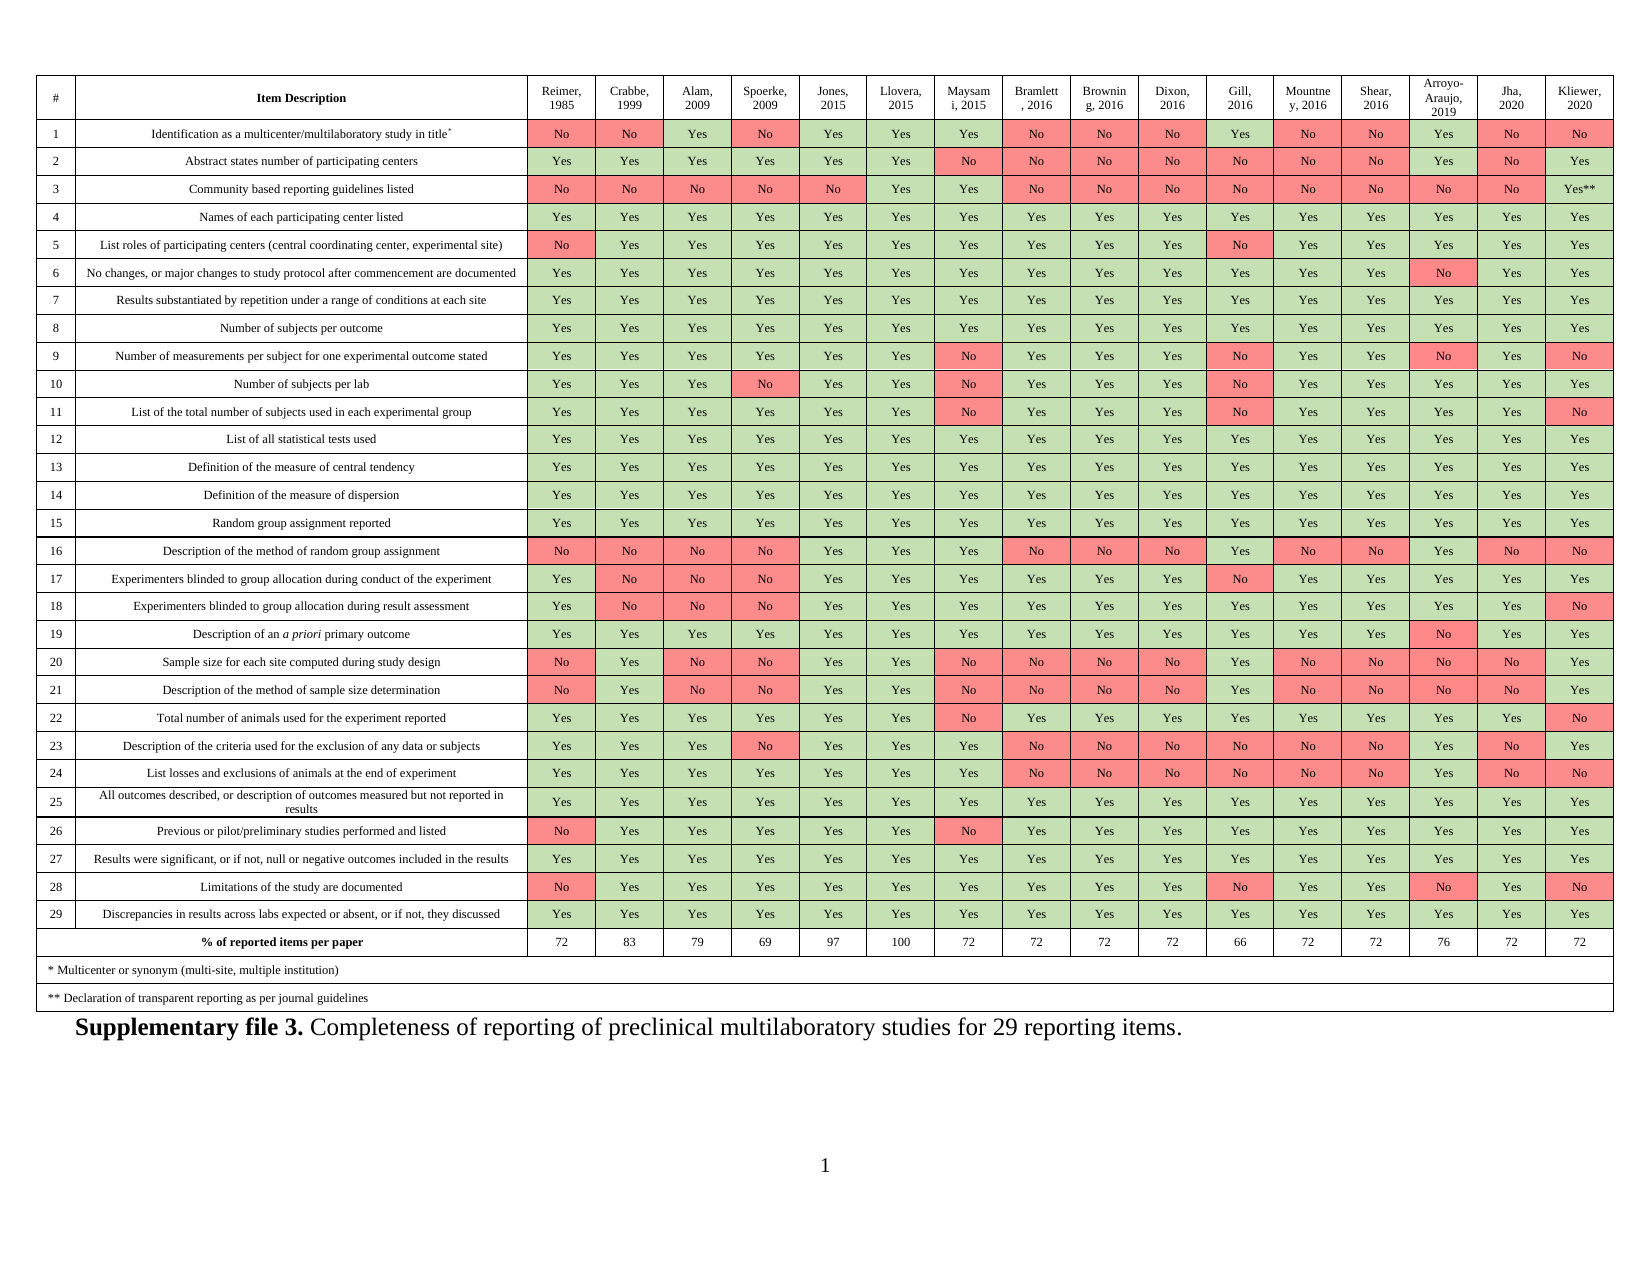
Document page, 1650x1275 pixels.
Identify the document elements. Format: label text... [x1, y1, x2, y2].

table_cell Yes [800, 426, 866, 453]
table_cell Yes [867, 482, 934, 508]
table_cell Yes [1003, 398, 1070, 425]
table_cell Abstract states number of participating centers [76, 148, 527, 175]
table_cell % of reported items per paper [37, 929, 527, 956]
table_cell Yes [1410, 204, 1477, 230]
table_cell Sample size for each site computed during study design [76, 649, 527, 675]
table_cell Yes [1478, 204, 1545, 230]
table_cell Yes [1207, 510, 1273, 536]
table_cell Yes [664, 259, 731, 286]
table_cell No [1071, 649, 1138, 675]
table_cell Yes [1410, 510, 1477, 536]
table_cell No [1478, 649, 1545, 675]
table_cell No [1478, 120, 1545, 147]
table_cell Yes [800, 120, 866, 147]
table_cell Yes [1207, 593, 1273, 620]
table_cell Yes [867, 398, 934, 425]
table_cell Yes [528, 148, 595, 175]
table_cell Yes [1410, 398, 1477, 425]
table_cell Yes [935, 204, 1002, 230]
table_cell Yes [732, 845, 799, 872]
table_cell Yes [800, 565, 866, 592]
table_cell No [732, 565, 799, 592]
table_cell * Multicenter or synonym (multi-site, multiple institution) [37, 957, 1613, 983]
table_cell Yes [867, 343, 934, 369]
table_cell No [1342, 538, 1409, 564]
table_cell Yes [1342, 343, 1409, 369]
table_cell No [1478, 538, 1545, 564]
table_cell No [664, 176, 731, 203]
table_cell ** Declaration of transparent reporting as per journal guidelines [37, 984, 1613, 1011]
table_cell No [1274, 148, 1341, 175]
table_cell Yes [935, 426, 1002, 453]
table_cell Yes [1274, 565, 1341, 592]
table_cell Yes [1139, 343, 1206, 369]
table_cell Yes [1139, 426, 1206, 453]
table_cell Yes [935, 231, 1002, 258]
table_cell 6 [37, 259, 75, 286]
table_cell No [1003, 120, 1070, 147]
table_cell No [1071, 148, 1138, 175]
table_cell Yes [528, 565, 595, 592]
table_cell 19 [37, 621, 75, 648]
table_cell No [1546, 538, 1613, 564]
table_cell Yes [1478, 343, 1545, 369]
table_cell Limitations of the study are documented [76, 873, 527, 900]
table_cell No [1071, 176, 1138, 203]
table_cell Yes [732, 148, 799, 175]
table_cell Yes [732, 398, 799, 425]
table_cell Yes [1139, 398, 1206, 425]
table_cell 69 [732, 929, 799, 956]
table_cell Yes [596, 818, 663, 844]
table_cell Yes [1003, 371, 1070, 397]
table_cell No [1071, 732, 1138, 759]
table_cell Yes [732, 426, 799, 453]
table_cell Yes [1003, 788, 1070, 816]
table_cell Yes [1274, 482, 1341, 508]
table_cell No [1003, 676, 1070, 703]
table_cell Yes [1207, 845, 1273, 872]
table_cell No [1003, 176, 1070, 203]
table_cell No [1274, 538, 1341, 564]
table_cell Yes [1546, 231, 1613, 258]
table_cell No [1003, 732, 1070, 759]
table_cell Yes [1071, 204, 1138, 230]
table_cell No [1478, 676, 1545, 703]
table_cell Yes [1546, 315, 1613, 342]
table_cell Yes [867, 732, 934, 759]
table_cell Yes [1410, 482, 1477, 508]
table_cell Yes [1546, 482, 1613, 508]
table_cell Yes [1274, 259, 1341, 286]
table_cell Yes [1342, 845, 1409, 872]
table_cell 7 [37, 287, 75, 314]
table_cell Yes [800, 760, 866, 787]
table_cell Identification as a multicenter/multilaboratory study in title* [76, 120, 527, 147]
table_cell Yes [1546, 845, 1613, 872]
table_cell Yes [596, 231, 663, 258]
table_cell Yes [732, 482, 799, 508]
table_cell Yes [800, 510, 866, 536]
table_cell No [1003, 760, 1070, 787]
table_cell Yes [664, 510, 731, 536]
table_cell Yes [1410, 901, 1477, 928]
table_cell No [1410, 649, 1477, 675]
table_cell 2 [37, 148, 75, 175]
table_header Llovera, 2015 [867, 76, 934, 119]
table_cell Yes [1003, 231, 1070, 258]
table_cell Yes [1342, 204, 1409, 230]
table_cell No [1139, 538, 1206, 564]
table_cell No [1071, 760, 1138, 787]
table_cell Yes [935, 845, 1002, 872]
table_cell Yes [1546, 565, 1613, 592]
table_cell No [1207, 371, 1273, 397]
table_cell Yes [1274, 454, 1341, 481]
table_cell No [1274, 760, 1341, 787]
table_cell Yes [1478, 454, 1545, 481]
table_cell Yes [528, 398, 595, 425]
table_cell Yes [664, 482, 731, 508]
table_cell Yes [1274, 818, 1341, 844]
table_cell No [1342, 148, 1409, 175]
table_header Gill, 2016 [1207, 76, 1273, 119]
table_cell Yes [1207, 818, 1273, 844]
table_cell No [596, 593, 663, 620]
table_cell Yes [664, 621, 731, 648]
table_header # [37, 76, 75, 119]
table_cell Yes [1207, 788, 1273, 816]
table_cell No [1207, 873, 1273, 900]
table_cell Yes [596, 873, 663, 900]
table_cell Yes [664, 454, 731, 481]
table_cell Yes [596, 259, 663, 286]
table_cell Yes [528, 593, 595, 620]
table_cell Yes [800, 788, 866, 816]
table_cell Yes [1546, 676, 1613, 703]
table_cell Yes [596, 788, 663, 816]
table_cell No [935, 371, 1002, 397]
table_cell Yes [1478, 510, 1545, 536]
table_cell Yes [1342, 901, 1409, 928]
table_cell No [732, 649, 799, 675]
table_cell 72 [1139, 929, 1206, 956]
table_cell Yes [732, 343, 799, 369]
table_cell Yes [1003, 426, 1070, 453]
table_cell No [664, 565, 731, 592]
table_cell Yes [1478, 482, 1545, 508]
table_cell List losses and exclusions of animals at the end of experiment [76, 760, 527, 787]
table_cell No [1139, 120, 1206, 147]
table_cell Yes [1478, 704, 1545, 731]
table_cell 3 [37, 176, 75, 203]
table_cell No [1003, 148, 1070, 175]
table_cell Yes [867, 565, 934, 592]
table_cell 66 [1207, 929, 1273, 956]
table_cell 21 [37, 676, 75, 703]
table_cell 8 [37, 315, 75, 342]
table_cell No [1546, 593, 1613, 620]
table_cell No [664, 649, 731, 675]
table_cell Definition of the measure of central tendency [76, 454, 527, 481]
table_cell Yes [1410, 845, 1477, 872]
table_cell No [935, 148, 1002, 175]
table_cell 72 [1071, 929, 1138, 956]
table_cell Yes [935, 538, 1002, 564]
table_cell Yes [1342, 231, 1409, 258]
table_cell Yes [664, 371, 731, 397]
table_cell Yes [528, 371, 595, 397]
table_cell No [1207, 732, 1273, 759]
table_cell Yes [800, 676, 866, 703]
table_cell 29 [37, 901, 75, 928]
table_cell Yes [732, 315, 799, 342]
table_cell Yes [1071, 482, 1138, 508]
table_cell Yes [664, 760, 731, 787]
table_header Bramlett, 2016 [1003, 76, 1070, 119]
table_cell No [596, 120, 663, 147]
table_cell Yes [1274, 287, 1341, 314]
table_cell Yes [1342, 482, 1409, 508]
table_cell Yes [1342, 259, 1409, 286]
table_cell Yes [1003, 287, 1070, 314]
table_cell Yes [1342, 510, 1409, 536]
table_cell Yes [1071, 231, 1138, 258]
table_cell 72 [935, 929, 1002, 956]
table_cell 83 [596, 929, 663, 956]
table_cell Yes [664, 732, 731, 759]
table_cell Yes [596, 148, 663, 175]
table_cell 72 [1342, 929, 1409, 956]
table_cell Previous or pilot/preliminary studies performed and listed [76, 818, 527, 844]
table_cell Yes [867, 760, 934, 787]
table_cell Yes [664, 398, 731, 425]
table_cell Yes [732, 259, 799, 286]
table_cell Yes [1207, 287, 1273, 314]
table_cell No [1546, 120, 1613, 147]
table_header Crabbe, 1999 [596, 76, 663, 119]
table_cell Yes [1207, 704, 1273, 731]
table_cell Yes [528, 454, 595, 481]
table_cell Yes [528, 482, 595, 508]
table_cell Yes [1207, 649, 1273, 675]
table_cell Yes [935, 120, 1002, 147]
table_cell Yes [528, 259, 595, 286]
table_cell Yes [664, 845, 731, 872]
table_cell Yes [867, 454, 934, 481]
table_cell Yes [867, 148, 934, 175]
table_cell Yes [1546, 788, 1613, 816]
table_cell Yes [664, 120, 731, 147]
table_cell Yes [1274, 845, 1341, 872]
table_cell 12 [37, 426, 75, 453]
table_cell Yes [1003, 873, 1070, 900]
table_cell Yes [1274, 873, 1341, 900]
table_cell No [1478, 176, 1545, 203]
table_cell Yes [528, 426, 595, 453]
table_cell Yes [800, 732, 866, 759]
table_cell 5 [37, 231, 75, 258]
table_cell Yes [664, 818, 731, 844]
table_cell Yes [528, 287, 595, 314]
table_cell 72 [528, 929, 595, 956]
table_cell Yes [1071, 287, 1138, 314]
table_cell Yes [1139, 315, 1206, 342]
table_cell No [528, 818, 595, 844]
table_cell Yes [1546, 732, 1613, 759]
table_cell Yes [1478, 231, 1545, 258]
table_cell List of all statistical tests used [76, 426, 527, 453]
table_cell Yes [1139, 371, 1206, 397]
table_cell No [1410, 621, 1477, 648]
table_cell No [1207, 231, 1273, 258]
table_cell Yes [1410, 454, 1477, 481]
table_cell 24 [37, 760, 75, 787]
table_cell Yes [596, 426, 663, 453]
table_cell Yes [867, 231, 934, 258]
table_cell Yes [596, 287, 663, 314]
table_cell No [1478, 760, 1545, 787]
table_cell Yes [1546, 371, 1613, 397]
table_cell Yes [1207, 676, 1273, 703]
table_cell Yes [935, 454, 1002, 481]
table_cell 72 [1274, 929, 1341, 956]
table_cell Total number of animals used for the experiment reported [76, 704, 527, 731]
table_cell Yes [596, 732, 663, 759]
table_cell Yes [596, 398, 663, 425]
table_cell No [528, 176, 595, 203]
table_cell 13 [37, 454, 75, 481]
table_cell No [1207, 398, 1273, 425]
table_cell Yes [800, 593, 866, 620]
table_cell No [1139, 732, 1206, 759]
table_cell Yes [800, 398, 866, 425]
table_header Browning, 2016 [1071, 76, 1138, 119]
table_cell Yes [1003, 510, 1070, 536]
table_cell 4 [37, 204, 75, 230]
table_cell Yes [1071, 704, 1138, 731]
table_cell Yes [1478, 788, 1545, 816]
table_cell Yes [1342, 788, 1409, 816]
table_cell Yes [1207, 901, 1273, 928]
table_cell Yes [1003, 593, 1070, 620]
table_cell Yes [596, 343, 663, 369]
table_cell Yes [1410, 148, 1477, 175]
table_cell No [1003, 649, 1070, 675]
table_cell No [732, 538, 799, 564]
table_cell Yes [1071, 259, 1138, 286]
table_cell No [1274, 676, 1341, 703]
table_cell No [732, 176, 799, 203]
table_cell Yes [800, 204, 866, 230]
table_cell Yes [935, 482, 1002, 508]
table_cell Yes [1478, 901, 1545, 928]
table_cell Yes [800, 343, 866, 369]
table_cell No [1342, 649, 1409, 675]
table_cell Yes [528, 732, 595, 759]
table_cell List roles of participating centers (central coordinating center, experimental site) [76, 231, 527, 258]
table_cell No [935, 818, 1002, 844]
table_cell No [1546, 760, 1613, 787]
table_cell No [1410, 676, 1477, 703]
table_cell 23 [37, 732, 75, 759]
table_cell Yes [1546, 649, 1613, 675]
table_cell Description of the method of random group assignment [76, 538, 527, 564]
table_cell 97 [800, 929, 866, 956]
table_cell 28 [37, 873, 75, 900]
table_header Jha, 2020 [1478, 76, 1545, 119]
table_cell Yes [1003, 343, 1070, 369]
table_cell Yes [528, 510, 595, 536]
table_cell Yes [1139, 510, 1206, 536]
table_cell No [1274, 732, 1341, 759]
table_cell No [1139, 649, 1206, 675]
table_cell Yes [935, 732, 1002, 759]
table_cell No [1071, 676, 1138, 703]
table_cell Yes [800, 315, 866, 342]
table_cell Yes [867, 176, 934, 203]
table_cell Yes [1546, 287, 1613, 314]
table_cell No [935, 398, 1002, 425]
table_cell 16 [37, 538, 75, 564]
table_cell Yes [1274, 901, 1341, 928]
table_cell Yes [1003, 315, 1070, 342]
table_cell Yes [1546, 454, 1613, 481]
table_cell Yes [1207, 315, 1273, 342]
table_cell Yes [1207, 204, 1273, 230]
table_cell No [596, 176, 663, 203]
table_cell Yes [800, 845, 866, 872]
table_cell Random group assignment reported [76, 510, 527, 536]
table_cell Yes [732, 454, 799, 481]
table_cell No [935, 649, 1002, 675]
table_cell Yes [596, 510, 663, 536]
table_cell Yes [732, 788, 799, 816]
table_cell Yes [1207, 259, 1273, 286]
table_cell Yes [664, 901, 731, 928]
table_cell Yes [867, 621, 934, 648]
table_cell Yes [1410, 788, 1477, 816]
table_cell Yes [1410, 426, 1477, 453]
table_cell Yes [596, 649, 663, 675]
table_cell List of the total number of subjects used in each experimental group [76, 398, 527, 425]
table_cell 25 [37, 788, 75, 816]
table_cell Yes [1071, 873, 1138, 900]
table_cell No [1207, 176, 1273, 203]
table_cell Yes [528, 343, 595, 369]
table_cell Yes [1546, 426, 1613, 453]
table_cell Yes [1003, 704, 1070, 731]
table_cell Yes [1342, 371, 1409, 397]
table_cell No [528, 231, 595, 258]
table_cell 79 [664, 929, 731, 956]
table_cell Yes [935, 510, 1002, 536]
table_cell 76 [1410, 929, 1477, 956]
table_cell Yes [596, 315, 663, 342]
table_cell Yes [935, 901, 1002, 928]
table_cell Results were significant, or if not, null or negative outcomes included in the results [76, 845, 527, 872]
table_cell Yes [1410, 818, 1477, 844]
table_cell Yes [1546, 621, 1613, 648]
table_cell Yes [1274, 426, 1341, 453]
table_cell 14 [37, 482, 75, 508]
table_cell Yes [867, 818, 934, 844]
table_cell Yes [1342, 315, 1409, 342]
table_cell Yes [1207, 426, 1273, 453]
table_cell No [732, 371, 799, 397]
table_cell Yes [1274, 204, 1341, 230]
table_cell Yes [1342, 398, 1409, 425]
table_cell 72 [1478, 929, 1545, 956]
table_cell Yes [1003, 845, 1070, 872]
table_header Arroyo-Araujo, 2019 [1410, 76, 1477, 119]
table_cell Yes [935, 287, 1002, 314]
table_cell Yes [1410, 538, 1477, 564]
table_cell Yes [1139, 259, 1206, 286]
table_cell Yes [1139, 873, 1206, 900]
table_cell Yes [732, 818, 799, 844]
table_cell Yes [1546, 259, 1613, 286]
table_cell 11 [37, 398, 75, 425]
table_cell Yes [800, 538, 866, 564]
table_cell Yes [732, 704, 799, 731]
table_cell Yes [800, 704, 866, 731]
table_cell Yes [1003, 259, 1070, 286]
table_cell Yes [732, 901, 799, 928]
table_cell No [1410, 176, 1477, 203]
table_cell No [732, 676, 799, 703]
table_cell Yes [1274, 621, 1341, 648]
table_cell Yes [1139, 565, 1206, 592]
table_cell Yes [1071, 901, 1138, 928]
table_cell 27 [37, 845, 75, 872]
table_cell Yes [732, 873, 799, 900]
table_cell Yes [1410, 287, 1477, 314]
table_cell 26 [37, 818, 75, 844]
table_cell Yes [935, 760, 1002, 787]
table_cell Yes [1139, 845, 1206, 872]
table_cell Yes [867, 704, 934, 731]
table_cell Yes [867, 204, 934, 230]
table_cell Yes [935, 565, 1002, 592]
table_header Kliewer, 2020 [1546, 76, 1613, 119]
table_cell Yes [596, 371, 663, 397]
table_cell No [1274, 176, 1341, 203]
table_cell No [1139, 760, 1206, 787]
table_cell Yes [664, 426, 731, 453]
table_cell Yes [664, 204, 731, 230]
table_cell Yes [867, 120, 934, 147]
table_cell Yes** [1546, 176, 1613, 203]
table_cell Yes [800, 371, 866, 397]
table_cell Yes [528, 901, 595, 928]
table_cell Experimenters blinded to group allocation during result assessment [76, 593, 527, 620]
table_cell Yes [1410, 732, 1477, 759]
table_cell Yes [1207, 621, 1273, 648]
table_cell Yes [1478, 621, 1545, 648]
table_cell 17 [37, 565, 75, 592]
table_cell No [1274, 120, 1341, 147]
table_cell Yes [596, 454, 663, 481]
table_cell Yes [1478, 818, 1545, 844]
table_cell Yes [1071, 565, 1138, 592]
table_cell Yes [1003, 482, 1070, 508]
table_cell No [1546, 704, 1613, 731]
table_cell Yes [596, 901, 663, 928]
table_cell No [1546, 398, 1613, 425]
table_cell Yes [1003, 565, 1070, 592]
table_cell Yes [1139, 204, 1206, 230]
table_cell Yes [800, 482, 866, 508]
table_cell Yes [867, 788, 934, 816]
table_cell Yes [1478, 593, 1545, 620]
table_cell No [664, 676, 731, 703]
table_cell Yes [596, 482, 663, 508]
table_cell No [935, 676, 1002, 703]
table_header Dixon, 2016 [1139, 76, 1206, 119]
table_cell Yes [935, 176, 1002, 203]
table_cell Yes [935, 621, 1002, 648]
table_header Mountney, 2016 [1274, 76, 1341, 119]
table_cell Yes [867, 371, 934, 397]
table_cell Yes [800, 873, 866, 900]
table_cell Yes [1478, 845, 1545, 872]
table_cell No [528, 873, 595, 900]
table_cell No [1139, 176, 1206, 203]
table_cell Yes [732, 510, 799, 536]
table_cell Yes [1342, 873, 1409, 900]
table_cell Yes [867, 287, 934, 314]
table_cell Yes [1546, 204, 1613, 230]
table_cell Yes [1139, 621, 1206, 648]
table_cell Yes [800, 148, 866, 175]
table_cell Yes [1410, 704, 1477, 731]
table_cell Yes [732, 231, 799, 258]
table_cell Yes [1274, 398, 1341, 425]
table_cell Yes [1071, 454, 1138, 481]
table_cell No changes, or major changes to study protocol after commencement are documented [76, 259, 527, 286]
table_cell Yes [1207, 454, 1273, 481]
table_cell Yes [1274, 371, 1341, 397]
table_cell Yes [664, 704, 731, 731]
table_cell Number of measurements per subject for one experimental outcome stated [76, 343, 527, 369]
table_cell Yes [1207, 538, 1273, 564]
table_cell 72 [1546, 929, 1613, 956]
table_cell Yes [867, 315, 934, 342]
table_cell No [935, 343, 1002, 369]
table_cell No [1546, 343, 1613, 369]
table_cell Yes [800, 231, 866, 258]
table_cell Yes [1139, 704, 1206, 731]
table_cell Results substantiated by repetition under a range of conditions at each site [76, 287, 527, 314]
table_cell Yes [867, 426, 934, 453]
table_cell Yes [528, 204, 595, 230]
table_cell Yes [1342, 621, 1409, 648]
table_cell Yes [1342, 704, 1409, 731]
table_cell Yes [867, 901, 934, 928]
table_cell Yes [596, 845, 663, 872]
table_cell Yes [1546, 901, 1613, 928]
table_cell Yes [596, 760, 663, 787]
table_cell Yes [1342, 593, 1409, 620]
table_cell No [1139, 148, 1206, 175]
table_cell Yes [1478, 426, 1545, 453]
table_cell Number of subjects per outcome [76, 315, 527, 342]
table_cell 1 [37, 120, 75, 147]
table_cell Yes [1274, 704, 1341, 731]
table_cell Yes [1139, 818, 1206, 844]
table_cell Yes [935, 873, 1002, 900]
table_cell Yes [800, 818, 866, 844]
table_cell No [1342, 732, 1409, 759]
table_cell Yes [867, 259, 934, 286]
table_cell Yes [1410, 371, 1477, 397]
table_cell Yes [867, 593, 934, 620]
table_cell Yes [1410, 231, 1477, 258]
table_header Reimer, 1985 [528, 76, 595, 119]
table_cell 22 [37, 704, 75, 731]
table_cell Yes [596, 204, 663, 230]
table_cell Yes [935, 315, 1002, 342]
table_cell Yes [867, 676, 934, 703]
table_cell Yes [1478, 398, 1545, 425]
table_cell Yes [596, 676, 663, 703]
table_cell No [1410, 873, 1477, 900]
table_cell Yes [1410, 120, 1477, 147]
table_cell Yes [1410, 593, 1477, 620]
table_header Item Description [76, 76, 527, 119]
table_cell Yes [1478, 287, 1545, 314]
table_cell Yes [800, 287, 866, 314]
table_cell Yes [596, 704, 663, 731]
table_header Jones, 2015 [800, 76, 866, 119]
table_cell Description of an a priori primary outcome [76, 621, 527, 648]
table_cell No [1478, 732, 1545, 759]
table_cell Yes [596, 621, 663, 648]
table_cell Yes [1207, 120, 1273, 147]
table_cell Yes [1546, 510, 1613, 536]
table_cell 72 [1003, 929, 1070, 956]
table_cell Yes [1071, 343, 1138, 369]
table_cell No [1071, 120, 1138, 147]
table_header Spoerke, 2009 [732, 76, 799, 119]
table_cell Yes [528, 760, 595, 787]
table_cell Yes [1478, 371, 1545, 397]
table_cell Yes [1546, 818, 1613, 844]
table_cell Yes [867, 873, 934, 900]
table_cell No [664, 538, 731, 564]
table_cell Yes [1071, 621, 1138, 648]
table_cell No [1207, 565, 1273, 592]
table_header Maysami, 2015 [935, 76, 1002, 119]
table_cell Yes [800, 901, 866, 928]
table_cell Yes [867, 538, 934, 564]
table_cell No [1410, 259, 1477, 286]
table_cell No [1071, 538, 1138, 564]
table_cell Yes [732, 204, 799, 230]
table_cell Yes [935, 259, 1002, 286]
table_cell Community based reporting guidelines listed [76, 176, 527, 203]
table_cell No [528, 120, 595, 147]
table_cell Yes [1410, 315, 1477, 342]
table_cell Yes [1071, 788, 1138, 816]
table_cell Yes [1071, 510, 1138, 536]
table_cell Yes [1003, 901, 1070, 928]
table_cell Number of subjects per lab [76, 371, 527, 397]
table_cell 9 [37, 343, 75, 369]
table_cell No [1342, 120, 1409, 147]
table_cell Yes [1139, 788, 1206, 816]
table_cell Yes [1071, 593, 1138, 620]
table_cell Yes [1139, 901, 1206, 928]
table_cell Yes [1342, 565, 1409, 592]
table_cell Yes [800, 621, 866, 648]
table_header Alam, 2009 [664, 76, 731, 119]
table_cell No [1207, 343, 1273, 369]
table_cell Yes [800, 259, 866, 286]
table_cell Yes [664, 788, 731, 816]
table_cell Yes [1207, 482, 1273, 508]
table_cell No [528, 538, 595, 564]
table_cell Definition of the measure of dispersion [76, 482, 527, 508]
text Supplementary file 3. Completeness of reporting of preclinical multilaboratory studies for 29 reporting items. [75, 1012, 1575, 1041]
table_cell No [664, 593, 731, 620]
table_cell Yes [1003, 621, 1070, 648]
table_cell Yes [528, 315, 595, 342]
table_cell No [596, 565, 663, 592]
table_cell Yes [1139, 287, 1206, 314]
table_cell Yes [1546, 148, 1613, 175]
table_cell Yes [1274, 510, 1341, 536]
table_cell Yes [664, 148, 731, 175]
table_cell Description of the criteria used for the exclusion of any data or subjects [76, 732, 527, 759]
table_cell 100 [867, 929, 934, 956]
table_cell Names of each participating center listed [76, 204, 527, 230]
table_cell Yes [1274, 593, 1341, 620]
table_cell Yes [1071, 818, 1138, 844]
table_cell No [1342, 760, 1409, 787]
table_cell Yes [732, 621, 799, 648]
table_cell Yes [1478, 873, 1545, 900]
table_cell Yes [528, 704, 595, 731]
table_cell No [1207, 760, 1273, 787]
table_cell Discrepancies in results across labs expected or absent, or if not, they discussed [76, 901, 527, 928]
table_cell No [1342, 176, 1409, 203]
table_cell Yes [1342, 287, 1409, 314]
table_cell Experimenters blinded to group allocation during conduct of the experiment [76, 565, 527, 592]
table_cell Yes [1274, 315, 1341, 342]
table_cell Yes [867, 845, 934, 872]
table_cell Yes [528, 788, 595, 816]
table_cell Yes [1071, 371, 1138, 397]
table_cell No [1546, 873, 1613, 900]
table_cell Yes [1410, 565, 1477, 592]
table_cell Yes [935, 593, 1002, 620]
table_cell Yes [528, 845, 595, 872]
table_cell Yes [935, 788, 1002, 816]
table_cell Yes [528, 621, 595, 648]
table_cell No [732, 120, 799, 147]
table_cell Yes [1342, 426, 1409, 453]
table_cell Yes [1071, 315, 1138, 342]
table_cell 10 [37, 371, 75, 397]
table_header Shear, 2016 [1342, 76, 1409, 119]
table_cell Yes [1139, 454, 1206, 481]
table_cell Yes [1478, 259, 1545, 286]
table_cell No [935, 704, 1002, 731]
table_cell Yes [1071, 845, 1138, 872]
table_cell Yes [1139, 231, 1206, 258]
table_cell Yes [1410, 760, 1477, 787]
table_cell Yes [732, 760, 799, 787]
table_cell Yes [1342, 454, 1409, 481]
table_cell Yes [1478, 565, 1545, 592]
table_cell Yes [1478, 315, 1545, 342]
table_cell Yes [1342, 818, 1409, 844]
table_cell Yes [800, 454, 866, 481]
table_cell Yes [664, 287, 731, 314]
table_cell No [1003, 538, 1070, 564]
table_cell No [1207, 148, 1273, 175]
table_cell Yes [1139, 482, 1206, 508]
table_cell 20 [37, 649, 75, 675]
table_cell Yes [664, 315, 731, 342]
table_cell No [1342, 676, 1409, 703]
table_cell Yes [1071, 398, 1138, 425]
table_cell Yes [1003, 818, 1070, 844]
table_cell No [800, 176, 866, 203]
table_cell No [528, 676, 595, 703]
table_cell No [732, 732, 799, 759]
table_cell No [1274, 649, 1341, 675]
table_cell No [1410, 343, 1477, 369]
table_cell Yes [664, 231, 731, 258]
table_cell 15 [37, 510, 75, 536]
table_cell Yes [664, 873, 731, 900]
table_cell All outcomes described, or description of outcomes measured but not reported in results [76, 788, 527, 816]
table_cell Yes [867, 649, 934, 675]
table_cell Yes [1003, 204, 1070, 230]
table_cell No [1139, 676, 1206, 703]
table_cell No [732, 593, 799, 620]
table_cell Yes [867, 510, 934, 536]
table_cell Yes [1003, 454, 1070, 481]
table_cell Yes [1071, 426, 1138, 453]
table_cell Yes [1274, 231, 1341, 258]
table_cell Yes [732, 287, 799, 314]
table_cell No [596, 538, 663, 564]
table_cell Description of the method of sample size determination [76, 676, 527, 703]
table_cell Yes [664, 343, 731, 369]
table_cell Yes [1139, 593, 1206, 620]
table_cell No [1478, 148, 1545, 175]
table_cell Yes [1274, 343, 1341, 369]
table_cell Yes [1274, 788, 1341, 816]
table_cell Yes [800, 649, 866, 675]
table_cell 18 [37, 593, 75, 620]
table_cell No [528, 649, 595, 675]
